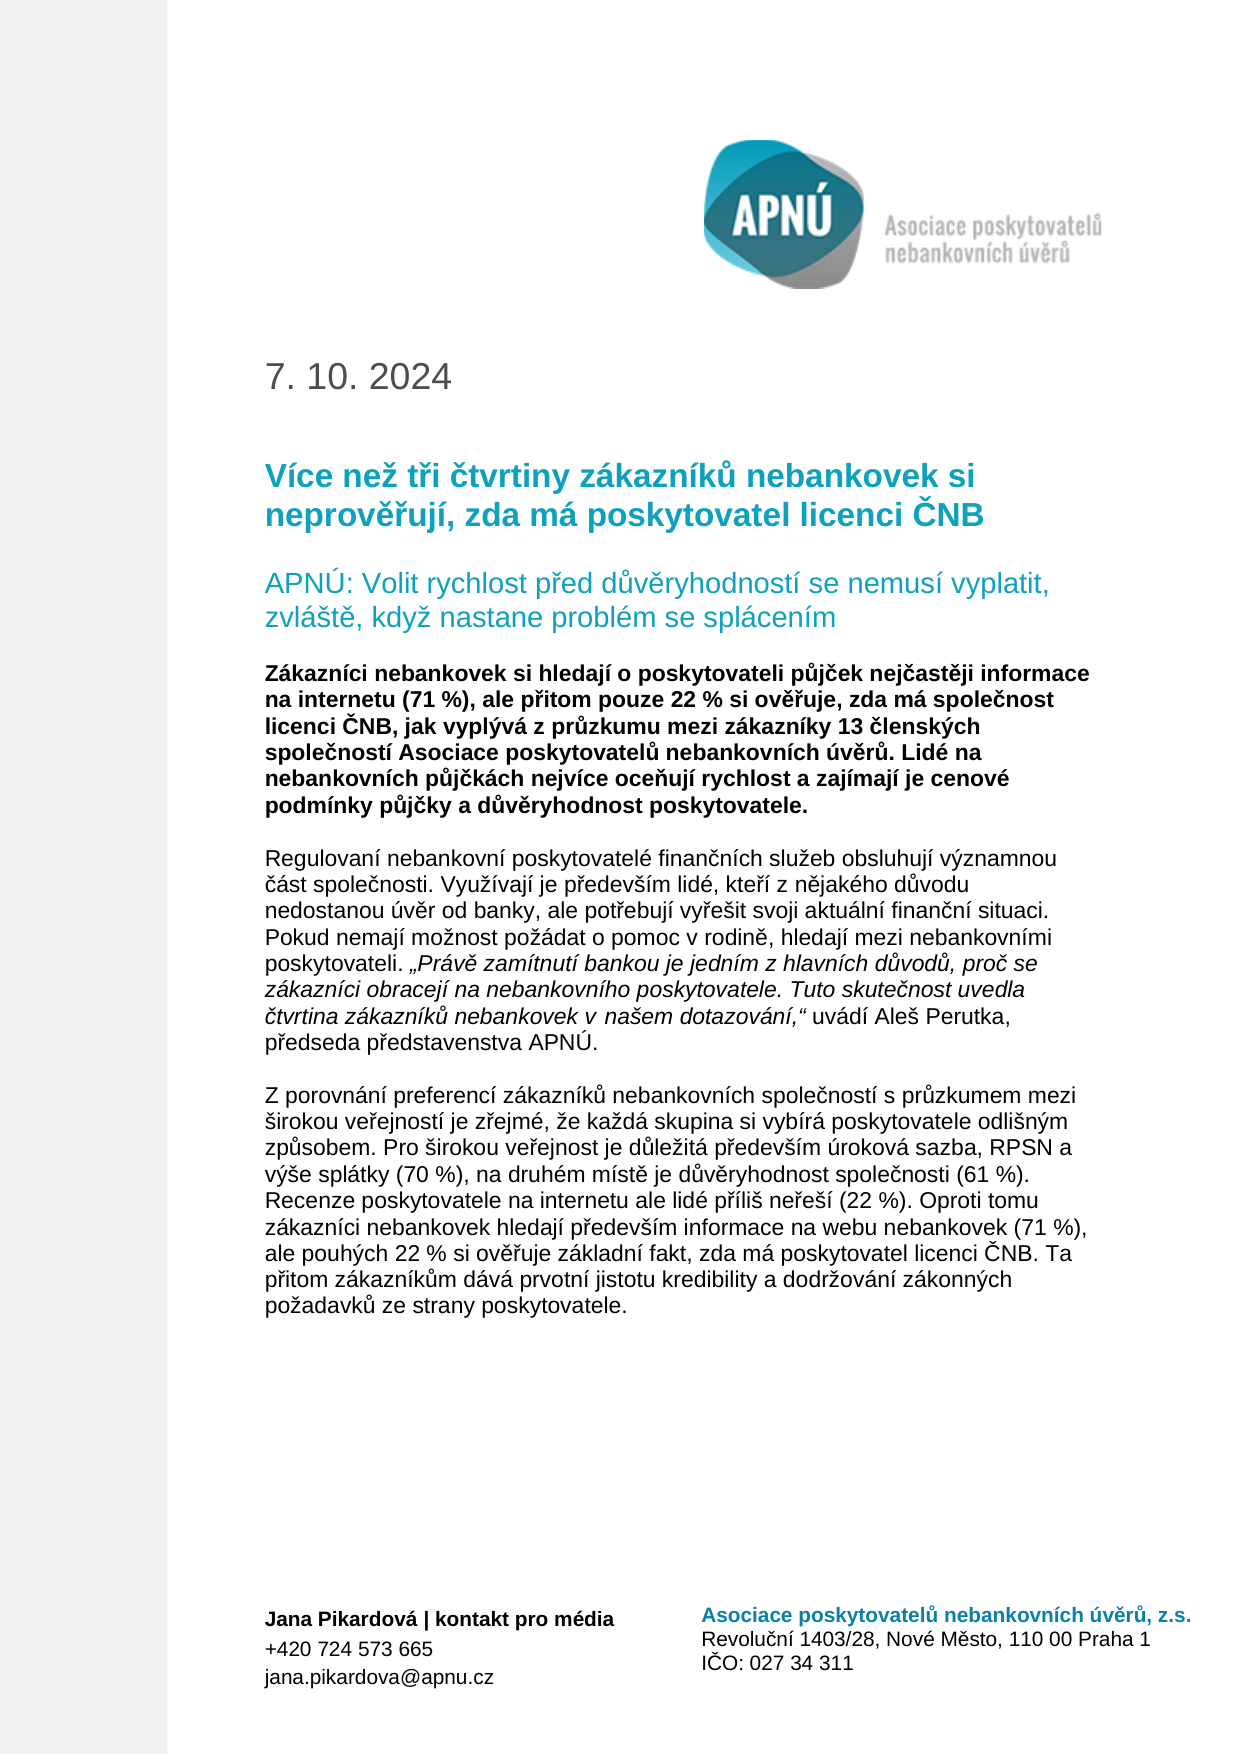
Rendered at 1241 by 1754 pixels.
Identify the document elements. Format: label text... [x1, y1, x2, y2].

text APNÚ: Volit rychlost před důvěryhodností se nemusí vyplatit, zvláště, když nastane problém se splácením [837, 567, 1092, 634]
picture [704, 140, 1102, 289]
text Více než tři čtvrtiny zákazníků nebankovek si neprověřují, zda má poskytovatel licenci ČNB [264, 456, 1092, 533]
text Zákazníci nebankovek si hledají o poskytovateli půjček nejčastěji informace na internetu (71 %), ale přitom pouze 22 % si ověřuje, zda má společnost licenci ČNB, jak vyplývá z průzkumu mezi zákazníky 13 členských společností Asociace poskytovatelů nebankovních úvěrů. Lidé na nebankovních půjčkách nejvíce oceňují rychlost a zajímají je cenové podmínky půjčky a důvěryhodnost poskytovatele. [264, 660, 1092, 818]
text 7. 10. 2024 [264, 354, 1092, 398]
text Regulovaní nebankovní poskytovatelé finančních služeb obsluhují významnou část společnosti. Využívají je především lidé, kteří z nějakého důvodu nedostanou úvěr od banky, ale potřebují vyřešit svoji aktuální finanční situaci. Pokud nemají možnost požádat o pomoc v rodině, hledají mezi nebankovními poskytovateli. „Právě zamítnutí bankou je jedním z hlavních důvodů, proč se zákazníci obracejí na nebankovního poskytovatele. Tuto skutečnost uvedla čtvrtina zákazníků nebankovek v našem dotazování,“ uvádí Aleš Perutka, předseda představenstva APNÚ. [264, 844, 1092, 1055]
text Z porovnání preferencí zákazníků nebankovních společností s průzkumem mezi širokou veřejností je zřejmé, že každá skupina si vybírá poskytovatele odlišným způsobem. Pro širokou veřejnost je důležitá především úroková sazba, RPSN a výše splátky (70 %), na druhém místě je důvěryhodnost společnosti (61 %). Recenze poskytovatele na internetu ale lidé příliš neřeší (22 %). Oproti tomu zákazníci nebankovek hledají především informace na webu nebankovek (71 %), ale pouhých 22 % si ověřuje základní fakt, zda má poskytovatel licenci ČNB. Ta přitom zákazníkům dává prvotní jistotu kredibility a dodržování zákonných požadavků ze strany poskytovatele. [264, 1082, 1092, 1319]
